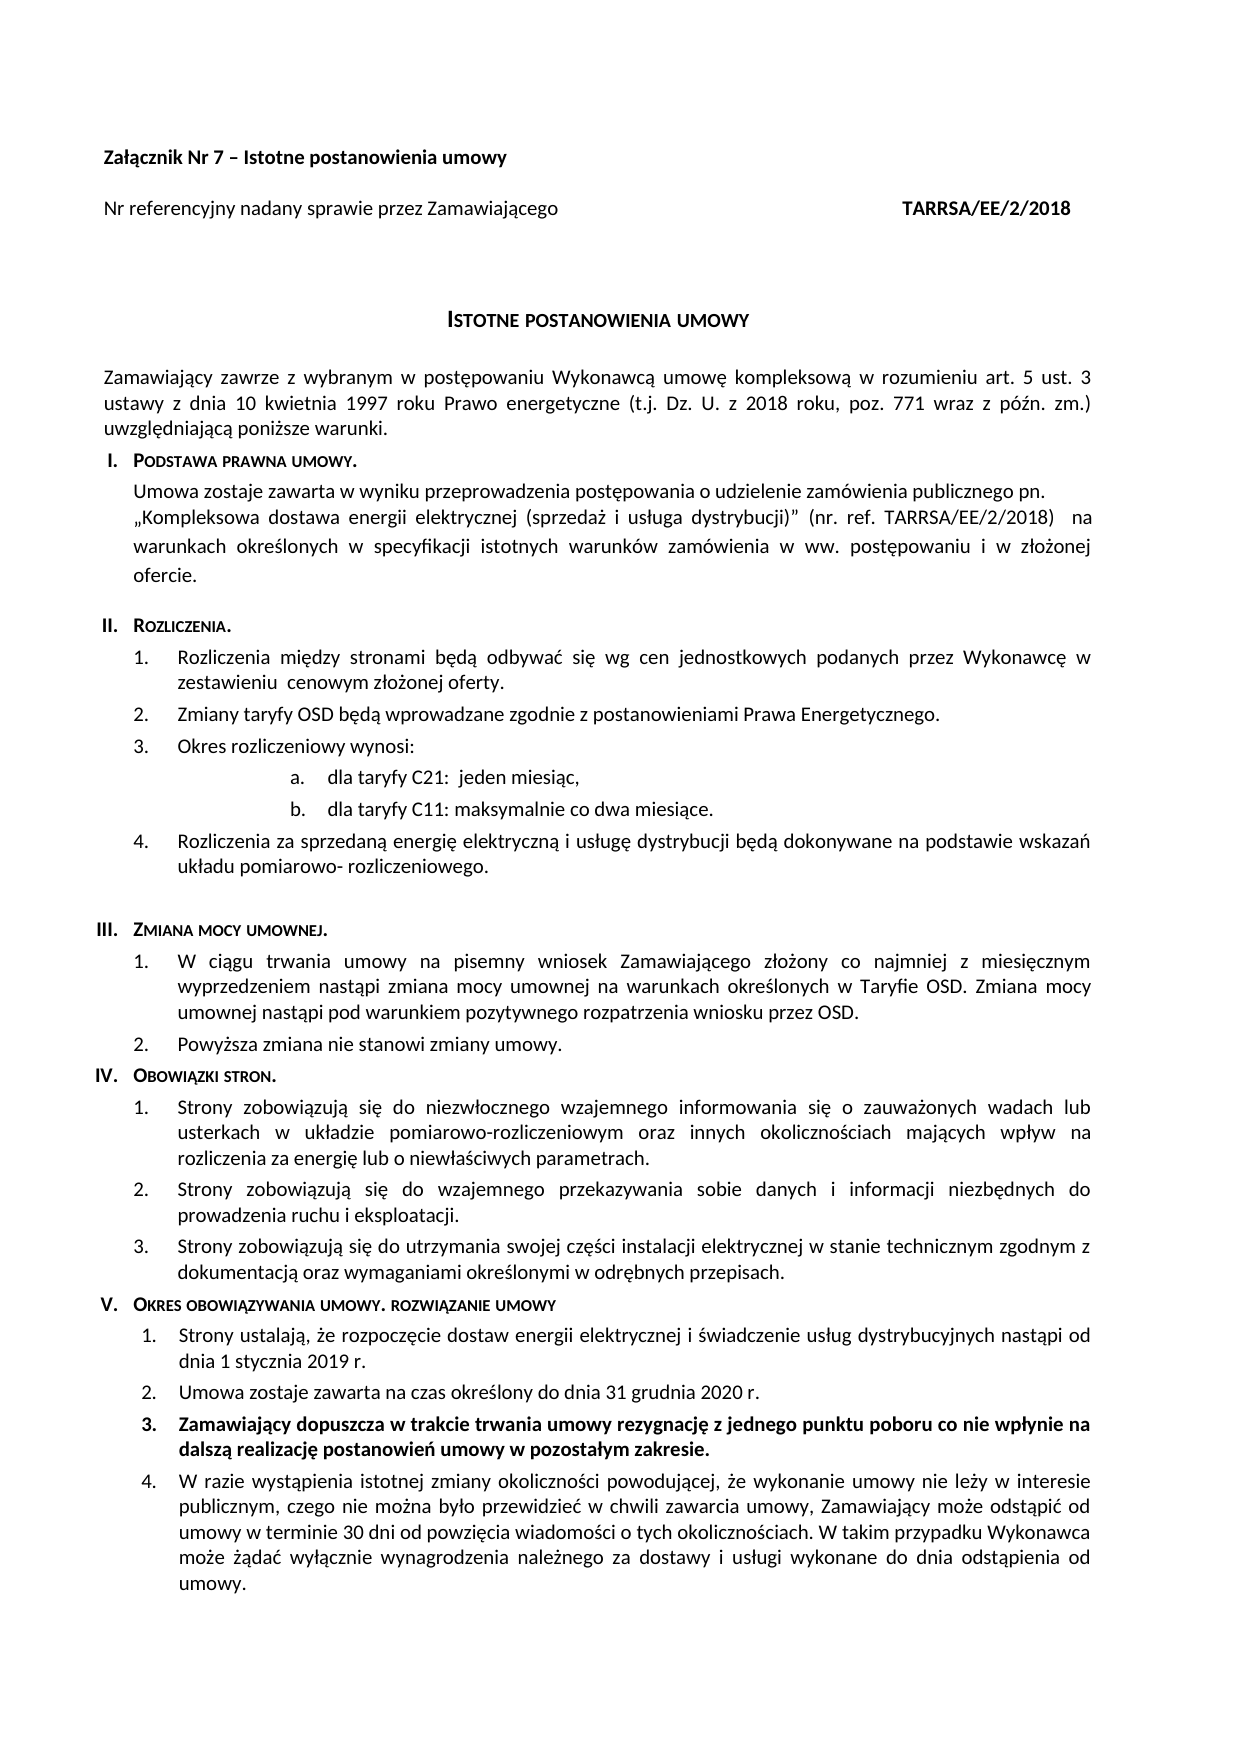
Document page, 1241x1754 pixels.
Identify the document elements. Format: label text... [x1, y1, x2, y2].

list Okres rozliczeniowy wynosi: [133, 733, 1092, 758]
list Zamawiający dopuszcza w trakcie trwania umowy rezygnację z jednego punktu poboru co nie wpłynie na dalszą realizację postanowień umowy w pozostałym zakresie. [141, 1411, 1092, 1462]
text Istotne postanowienia umowy [103, 303, 1092, 334]
list Strony zobowiązują się do utrzymania swojej części instalacji elektrycznej w stanie technicznym zgodnym z dokumentacją oraz wymaganiami określonymi w odrębnych przepisach. [133, 1234, 1092, 1284]
list dla taryfy C21: jeden miesiąc, [290, 764, 1092, 790]
list Rozliczenia między stronami będą odbywać się wg cen jednostkowych podanych przez Wykonawcę w zestawieniu cenowym złożonej oferty. [133, 644, 1092, 695]
list Obowiązki stron. [118, 1062, 1092, 1088]
list Powyższa zmiana nie stanowi zmiany umowy. [133, 1031, 1092, 1056]
list Strony zobowiązują się do niezwłocznego wzajemnego informowania się o zauważonych wadach lub usterkach w układzie pomiarowo-rozliczeniowym oraz innych okolicznościach mających wpływ na rozliczenia za energię lub o niewłaściwych parametrach. [133, 1094, 1092, 1170]
list „Kompleksowa dostawa energii elektrycznej (sprzedaż i usługa dystrybucji)” (nr. ref. TARRSA/EE/2/2018) na warunkach określonych w specyfikacji istotnych warunków zamówienia w ww. postępowaniu i w złożonej ofercie. [133, 504, 1092, 588]
list Umowa zostaje zawarta w wyniku przeprowadzenia postępowania o udzielenie zamówienia publicznego pn. [133, 479, 1092, 504]
table_header TARRSA/EE/2/2018 [783, 195, 1078, 273]
list Umowa zostaje zawarta na czas określony do dnia 31 grudnia 2020 r. [141, 1379, 1092, 1405]
list Rozliczenia. [118, 612, 1092, 638]
text Zamawiający zawrze z wybranym w postępowaniu Wykonawcą umowę kompleksową w rozumieniu art. 5 ust. 3 ustawy z dnia 10 kwietnia 1997 roku Prawo energetyczne (t.j. Dz. U. z 2018 roku, poz. 771 wraz z późn. zm.) uwzględniającą poniższe warunki. [103, 364, 1092, 441]
list Podstawa prawna umowy. [118, 447, 1092, 472]
list Zmiana mocy umownej. [118, 917, 1092, 942]
subtitle Załącznik Nr 7 – Istotne postanowienia umowy [103, 144, 1092, 169]
list Strony zobowiązują się do wzajemnego przekazywania sobie danych i informacji niezbędnych do prowadzenia ruchu i eksploatacji. [133, 1177, 1092, 1227]
list dla taryfy C11: maksymalnie co dwa miesiące. [290, 796, 1092, 822]
list W ciągu trwania umowy na pisemny wniosek Zamawiającego złożony co najmniej z miesięcznym wyprzedzeniem nastąpi zmiana mocy umownej na warunkach określonych w Taryfie OSD. Zmiana mocy umownej nastąpi pod warunkiem pozytywnego rozpatrzenia wniosku przez OSD. [133, 948, 1092, 1024]
list Rozliczenia za sprzedaną energię elektryczną i usługę dystrybucji będą dokonywane na podstawie wskazań układu pomiarowo- rozliczeniowego. [133, 828, 1092, 879]
list Zmiany taryfy OSD będą wprowadzane zgodnie z postanowieniami Prawa Energetycznego. [133, 701, 1092, 727]
list W razie wystąpienia istotnej zmiany okoliczności powodującej, że wykonanie umowy nie leży w interesie publicznym, czego nie można było przewidzieć w chwili zawarcia umowy, Zamawiający może odstąpić od umowy w terminie 30 dni od powzięcia wiadomości o tych okolicznościach. W takim przypadku Wykonawca może żądać wyłącznie wynagrodzenia należnego za dostawy i usługi wykonane do dnia odstąpienia od umowy. [141, 1468, 1092, 1595]
list Strony ustalają, że rozpoczęcie dostaw energii elektrycznej i świadczenie usług dystrybucyjnych nastąpi od dnia 1 stycznia 2019 r. [141, 1322, 1092, 1373]
list Okres obowiązywania umowy. rozwiązanie umowy [118, 1291, 1092, 1316]
table_header Nr referencyjny nadany sprawie przez Zamawiającego [96, 195, 783, 273]
